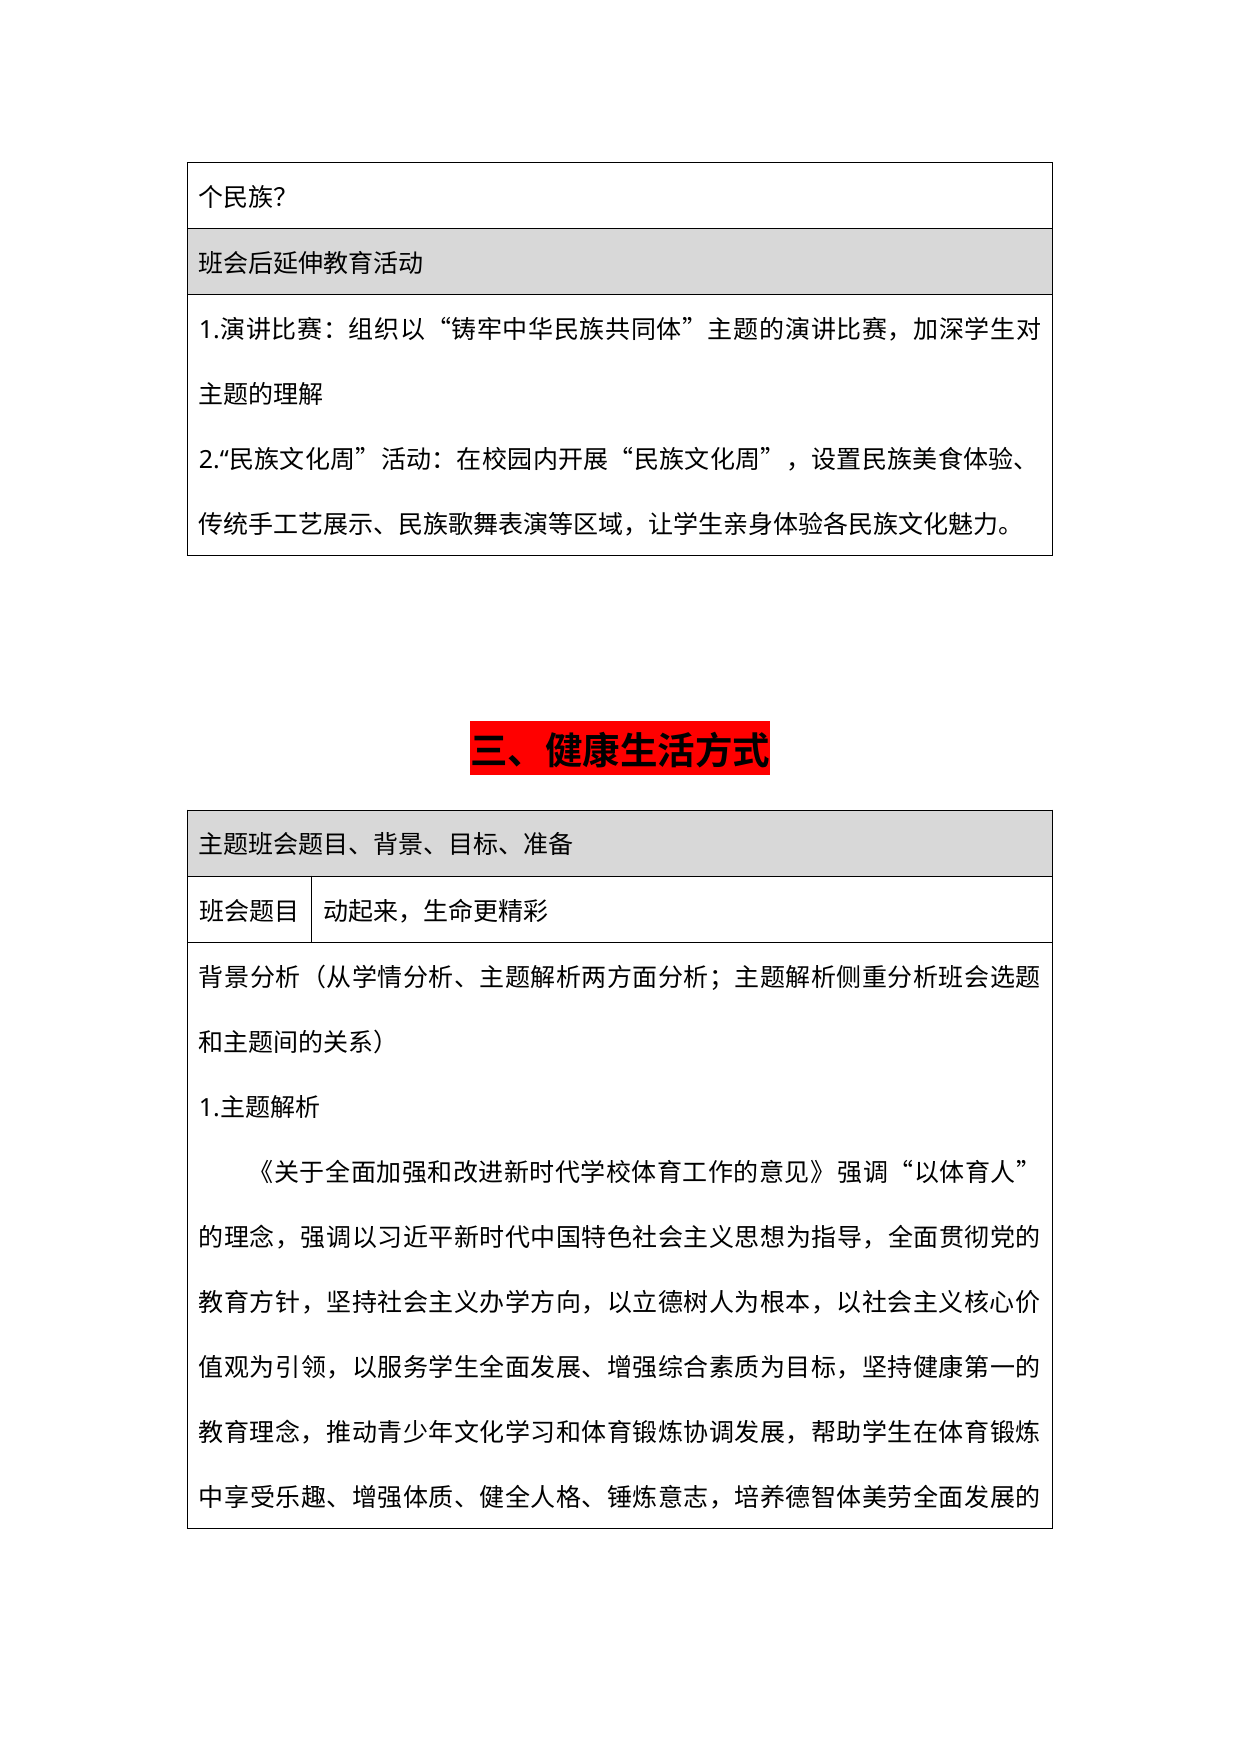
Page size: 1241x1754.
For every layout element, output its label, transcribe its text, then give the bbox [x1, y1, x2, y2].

table_cell 动起来，生命更精彩 [312, 877, 1052, 942]
table_header 主题班会题目、背景、目标、准备 [188, 811, 1052, 876]
table_cell 班会后延伸教育活动 [188, 229, 1052, 294]
table_cell 1.演讲比赛：组织以“铸牢中华民族共同体”主题的演讲比赛，加深学生对主题的理解 2.“民族文化周”活动：在校园内开展“民族文化周”，设置民族美食体验、传统手工艺展示、民族歌舞表演等区域，让学生亲身体验各民族文化魅力。 [188, 295, 1052, 555]
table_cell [188, 943, 1052, 1528]
table_cell 班会题目 [188, 877, 311, 942]
subtitle 三、健康生活方式 [187, 715, 1053, 780]
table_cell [188, 163, 1052, 228]
